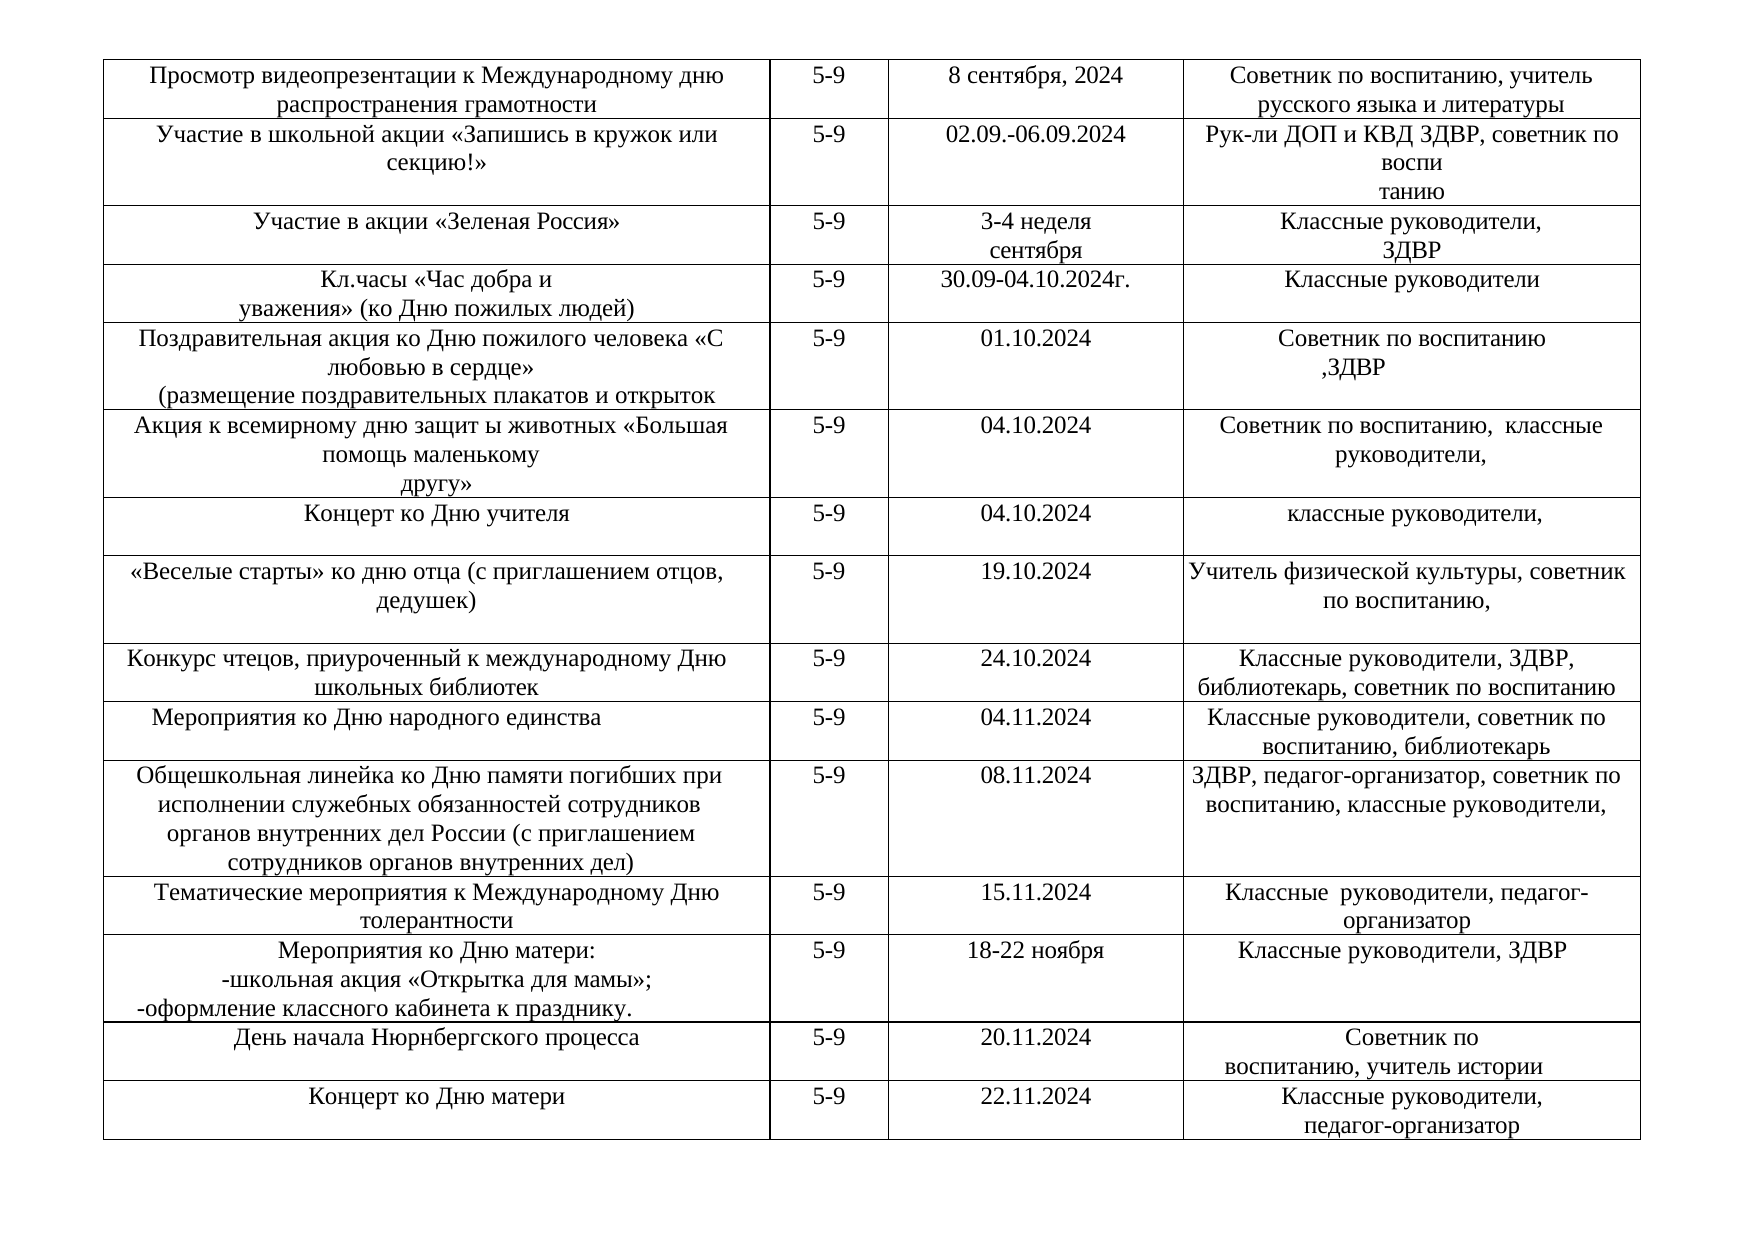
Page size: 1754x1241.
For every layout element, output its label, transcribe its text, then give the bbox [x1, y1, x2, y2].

table_cell Учитель физической культуры, советник по воспитанию, [1184, 556, 1640, 642]
table_cell Рук-ли ДОП и КВД ЗДВР, советник по воспи танию [1184, 119, 1640, 205]
table_cell 5-9 [771, 761, 888, 876]
table_cell 08.11.2024 [889, 761, 1183, 876]
table_cell Классные руководители [1184, 265, 1640, 322]
table_cell 5-9 [771, 702, 888, 759]
table_cell Участие в акции «Зеленая Россия» [104, 206, 769, 263]
table_cell 5-9 [771, 644, 888, 701]
table_cell Тематические мероприятия к Международному Дню толерантности [104, 877, 769, 934]
table_cell 5-9 [771, 60, 888, 118]
table_cell 8 сентября, 2024 [889, 60, 1183, 118]
table_cell 5-9 [771, 1023, 888, 1080]
table_cell Классные руководители, ЗДВР [1184, 935, 1640, 1021]
table_cell Советник по воспитанию, учитель русского языка и литературы [1184, 60, 1640, 118]
table_cell 04.10.2024 [889, 410, 1183, 497]
table_cell «Веселые старты» ко дню отца (с приглашением отцов, дедушек) [104, 556, 769, 642]
table_cell Поздравительная акция ко Дню пожилого человека «С любовью в сердце» (размещение поздравительных плакатов и открыток [104, 323, 769, 409]
table_cell Классные руководители, ЗДВР, библиотекарь, советник по воспитанию [1184, 644, 1640, 701]
table_cell 20.11.2024 [889, 1023, 1183, 1080]
table_cell ЗДВР, педагог-организатор, советник по воспитанию, классные руководители, [1184, 761, 1640, 876]
table_cell 5-9 [771, 410, 888, 497]
table_cell Классные руководители, педагог-организатор [1184, 877, 1640, 934]
table_cell 5-9 [771, 935, 888, 1021]
table_cell 30.09-04.10.2024г. [889, 265, 1183, 322]
table_cell классные руководители, [1184, 498, 1640, 555]
table_cell Концерт ко Дню учителя [104, 498, 769, 555]
table_cell 04.11.2024 [889, 702, 1183, 759]
table_cell 22.11.2024 [889, 1081, 1183, 1138]
table_cell Советник по воспитанию, классные руководители, [1184, 410, 1640, 497]
table_cell Концерт ко Дню матери [104, 1081, 769, 1138]
table_cell 04.10.2024 [889, 498, 1183, 555]
table_cell 15.11.2024 [889, 877, 1183, 934]
table_cell Общешкольная линейка ко Дню памяти погибших при исполнении служебных обязанностей сотрудников органов внутренних дел России (с приглашением сотрудников органов внутренних дел) [104, 761, 769, 876]
table_cell 5-9 [771, 498, 888, 555]
table_cell День начала Нюрнбергского процесса [104, 1023, 769, 1080]
table_cell 24.10.2024 [889, 644, 1183, 701]
table_cell Акция к всемирному дню защит ы животных «Большая помощь маленькому другу» [104, 410, 769, 497]
table_cell Советник по воспитанию, учитель истории [1184, 1023, 1640, 1080]
table_cell 18-22 ноября [889, 935, 1183, 1021]
table_cell Мероприятия ко Дню матери: -школьная акция «Открытка для мамы»; -оформление классного кабинета к празднику. [104, 935, 769, 1021]
table_cell Классные руководители, советник по воспитанию, библиотекарь [1184, 702, 1640, 759]
table_cell 5-9 [771, 877, 888, 934]
table_cell 19.10.2024 [889, 556, 1183, 642]
table_cell 5-9 [771, 1081, 888, 1138]
table_cell 5-9 [771, 206, 888, 263]
table_cell Мероприятия ко Дню народного единства [104, 702, 769, 759]
table_cell Кл.часы «Час добра и уважения» (ко Дню пожилых людей) [104, 265, 769, 322]
table_cell Классные руководители, ЗДВР [1184, 206, 1640, 263]
table_cell Конкурс чтецов, приуроченный к международному Дню школьных библиотек [104, 644, 769, 701]
table_cell 02.09.-06.09.2024 [889, 119, 1183, 205]
table_cell 5-9 [771, 119, 888, 205]
table_cell Советник по воспитанию ,ЗДВР [1184, 323, 1640, 409]
table_cell 3-4 неделя сентября [889, 206, 1183, 263]
table_cell 5-9 [771, 265, 888, 322]
table_cell 5-9 [771, 323, 888, 409]
table_cell 01.10.2024 [889, 323, 1183, 409]
table_cell Классные руководители, педагог-организатор [1184, 1081, 1640, 1138]
table_cell Просмотр видеопрезентации к Международному дню распространения грамотности [104, 60, 769, 118]
table_cell Участие в школьной акции «Запишись в кружок или секцию!» [104, 119, 769, 205]
table_cell 5-9 [771, 556, 888, 642]
